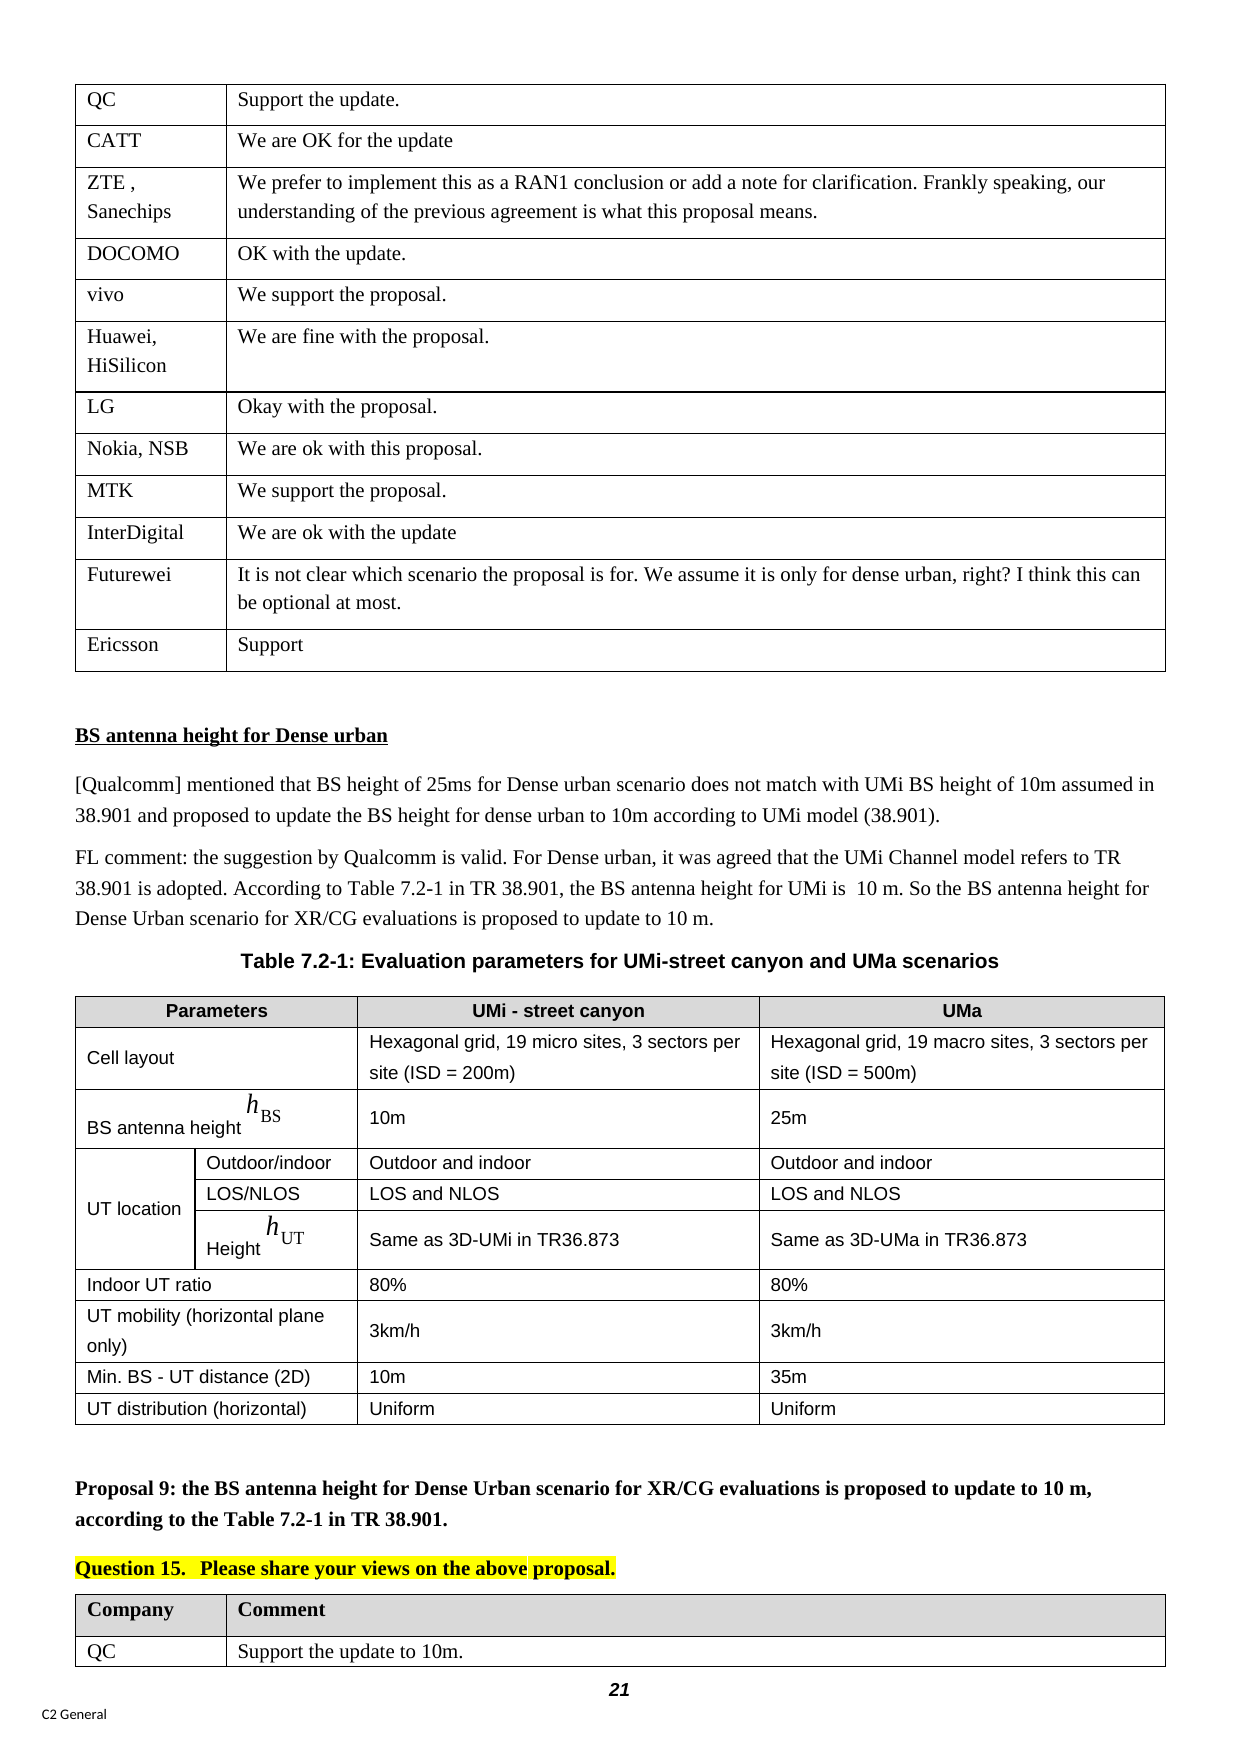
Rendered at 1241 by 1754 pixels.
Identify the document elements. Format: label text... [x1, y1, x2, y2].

table_cell QC [76, 1637, 226, 1666]
text Proposal 9: the BS antenna height for Dense Urban scenario for XR/CG evaluations is proposed to update to 10 m, according to the Table 7.2-1 in TR 38.901. [75, 1474, 1165, 1533]
table_cell Nokia, NSB [76, 434, 226, 475]
table_cell Outdoor/indoor [196, 1149, 357, 1179]
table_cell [227, 1637, 1165, 1666]
table_cell Outdoor and indoor [358, 1149, 759, 1179]
table_header Comment [227, 1595, 1165, 1636]
table_cell LOS and NLOS [760, 1180, 1164, 1210]
table_cell Same as 3D-UMa in TR36.873 [760, 1211, 1164, 1269]
table_cell UT location [76, 1149, 194, 1269]
text [Qualcomm] mentioned that BS height of 25ms for Dense urban scenario does not match with UMi BS height of 10m assumed in 38.901 and proposed to update the BS height for dense urban to 10m according to UMi model (38.901). [75, 770, 1165, 829]
table_header UMi - street canyon [358, 997, 759, 1027]
table_cell Huawei, HiSilicon [76, 322, 226, 391]
table_cell Min. BS - UT distance (2D) [76, 1363, 357, 1393]
table_cell It is not clear which scenario the proposal is for. We assume it is only for dense urban, right? I think this can be optional at most. [227, 560, 1165, 629]
table_cell We are ok with the update [227, 518, 1165, 559]
table_cell LOS/NLOS [196, 1180, 357, 1210]
table_cell UT distribution (horizontal) [76, 1394, 357, 1424]
table_cell Futurewei [76, 560, 226, 629]
table_cell MTK [76, 476, 226, 517]
table_cell We prefer to implement this as a RAN1 conclusion or add a note for clarification. Frankly speaking, our understanding of the previous agreement is what this proposal means. [227, 168, 1165, 237]
text FL comment: the suggestion by Qualcomm is valid. For Dense urban, it was agreed that the UMi Channel model refers to TR 38.901 is adopted. According to Table 7.2-1 in TR 38.901, the BS antenna height for UMi is 10 m. So the BS antenna height for Dense Urban scenario for XR/CG evaluations is proposed to update to 10 m. [75, 843, 1165, 932]
table_cell We are ok with this proposal. [227, 434, 1165, 475]
text BS antenna height for Dense urban [75, 721, 1165, 749]
table_cell We are OK for the update [227, 126, 1165, 167]
table_cell Ericsson [76, 630, 226, 671]
table_cell 35m [760, 1363, 1164, 1393]
table_cell 10m [358, 1363, 759, 1393]
table_header UMa [760, 997, 1164, 1027]
table_header Company [76, 1595, 226, 1636]
table_cell Indoor UT ratio [76, 1270, 357, 1300]
text Table 7.2-1: Evaluation parameters for UMi-street canyon and UMa scenarios [75, 947, 1165, 975]
table_cell 3km/h [358, 1301, 759, 1362]
table_cell vivo [76, 280, 226, 321]
table_cell Same as 3D-UMi in TR36.873 [358, 1211, 759, 1269]
table_cell We support the proposal. [227, 476, 1165, 517]
table_cell Uniform [358, 1394, 759, 1424]
table_cell 10m [358, 1090, 759, 1148]
table_cell Uniform [760, 1394, 1164, 1424]
table_cell Hexagonal grid, 19 macro sites, 3 sectors per site (ISD = 500m) [760, 1028, 1164, 1088]
table_cell 25m [760, 1090, 1164, 1148]
table_cell CATT [76, 126, 226, 167]
table_cell Hexagonal grid, 19 micro sites, 3 sectors per site (ISD = 200m) [358, 1028, 759, 1088]
table_cell Outdoor and indoor [760, 1149, 1164, 1179]
table_cell 3km/h [760, 1301, 1164, 1362]
list Please share your views on the above proposal. [75, 1553, 1165, 1582]
table_cell We are fine with the proposal. [227, 322, 1165, 391]
table_cell We support the proposal. [227, 280, 1165, 321]
table_header Parameters [76, 997, 357, 1027]
table_cell Support [227, 630, 1165, 671]
table_cell ZTE , Sanechips [76, 168, 226, 237]
table_cell UT mobility (horizontal plane only) [76, 1301, 357, 1362]
table_cell 80% [358, 1270, 759, 1300]
table_cell InterDigital [76, 518, 226, 559]
table_cell DOCOMO [76, 239, 226, 279]
table_cell BS antenna height [76, 1090, 357, 1148]
table_cell Support the update. [227, 85, 1165, 125]
table_cell Okay with the proposal. [227, 393, 1165, 433]
table_cell QC [76, 85, 226, 125]
table_cell 80% [760, 1270, 1164, 1300]
table_cell LOS and NLOS [358, 1180, 759, 1210]
table_cell Cell layout [76, 1028, 357, 1088]
table_cell LG [76, 393, 226, 433]
table_cell OK with the update. [227, 239, 1165, 279]
table_cell Height [196, 1211, 357, 1269]
